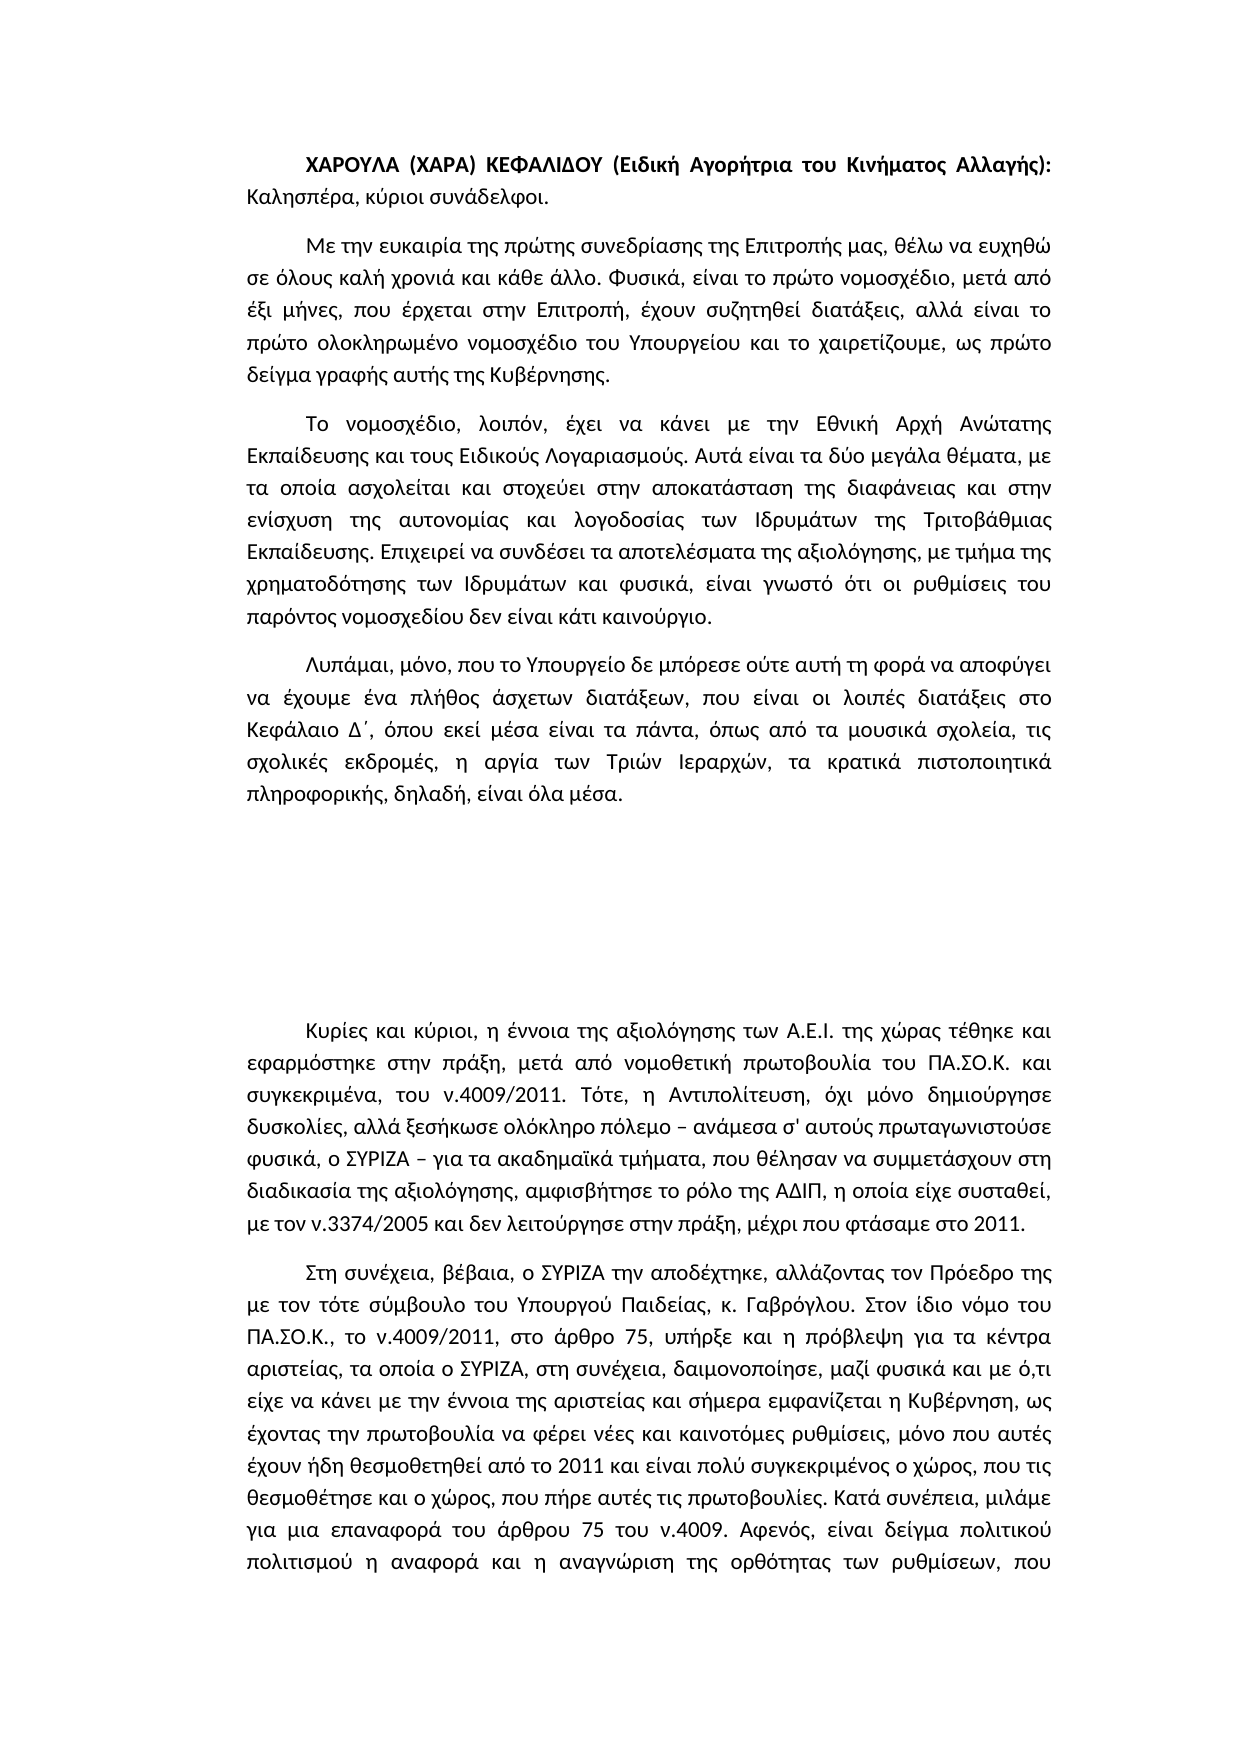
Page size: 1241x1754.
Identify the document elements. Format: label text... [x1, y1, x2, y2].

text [247, 1258, 1053, 1575]
text Κυρίες και κύριοι, η έννοια της αξιολόγησης των Α.Ε.Ι. της χώρας τέθηκε και εφαρμόστηκε στην πράξη, μετά από νομοθετική πρωτοβουλία του ΠΑ.ΣΟ.Κ. και συγκεκριμένα, του ν.4009/2011. Τότε, η Αντιπολίτευση, όχι μόνο δημιούργησε δυσκολίες, αλλά ξεσήκωσε ολόκληρο πόλεμο – ανάμεσα σ' αυτούς πρωταγωνιστούσε φυσικά, ο ΣΥΡΙΖΑ – για τα ακαδημαϊκά τμήματα, που θέλησαν να συμμετάσχουν στη διαδικασία της αξιολόγησης, αμφισβήτησε το ρόλο της ΑΔΙΠ, η οποία είχε συσταθεί, με τον ν.3374/2005 και δεν λειτούργησε στην πράξη, μέχρι που φτάσαμε στο 2011. [247, 1016, 1053, 1237]
text Λυπάμαι, μόνο, που το Υπουργείο δε μπόρεσε ούτε αυτή τη φορά να αποφύγει να έχουμε ένα πλήθος άσχετων διατάξεων, που είναι οι λοιπές διατάξεις στο Κεφάλαιο Δ΄, όπου εκεί μέσα είναι τα πάντα, όπως από τα μουσικά σχολεία, τις σχολικές εκδρομές, η αργία των Τριών Ιεραρχών, τα κρατικά πιστοποιητικά πληροφορικής, δηλαδή, είναι όλα μέσα. [247, 651, 1053, 807]
text Το νομοσχέδιο, λοιπόν, έχει να κάνει με την Εθνική Αρχή Ανώτατης Εκπαίδευσης και τους Ειδικούς Λογαριασμούς. Αυτά είναι τα δύο μεγάλα θέματα, με τα οποία ασχολείται και στοχεύει στην αποκατάσταση της διαφάνειας και στην ενίσχυση της αυτονομίας και λογοδοσίας των Ιδρυμάτων της Τριτοβάθμιας Εκπαίδευσης. Επιχειρεί να συνδέσει τα αποτελέσματα της αξιολόγησης, με τμήμα της χρηματοδότησης των Ιδρυμάτων και φυσικά, είναι γνωστό ότι οι ρυθμίσεις του παρόντος νομοσχεδίου δεν είναι κάτι καινούργιο. [247, 409, 1053, 630]
text Με την ευκαιρία της πρώτης συνεδρίασης της Επιτροπής μας, θέλω να ευχηθώ σε όλους καλή χρονιά και κάθε άλλο. Φυσικά, είναι το πρώτο νομοσχέδιο, μετά από έξι μήνες, που έρχεται στην Επιτροπή, έχουν συζητηθεί διατάξεις, αλλά είναι το πρώτο ολοκληρωμένο νομοσχέδιο του Υπουργείου και το χαιρετίζουμε, ως πρώτο δείγμα γραφής αυτής της Κυβέρνησης. [247, 231, 1053, 388]
text ΧΑΡΟΥΛΑ (ΧΑΡΑ) ΚΕΦΑΛΙΔΟΥ (Ειδική Αγορήτρια του Κινήματος Αλλαγής): Καλησπέρα, κύριοι συνάδελφοι. [247, 150, 1053, 210]
